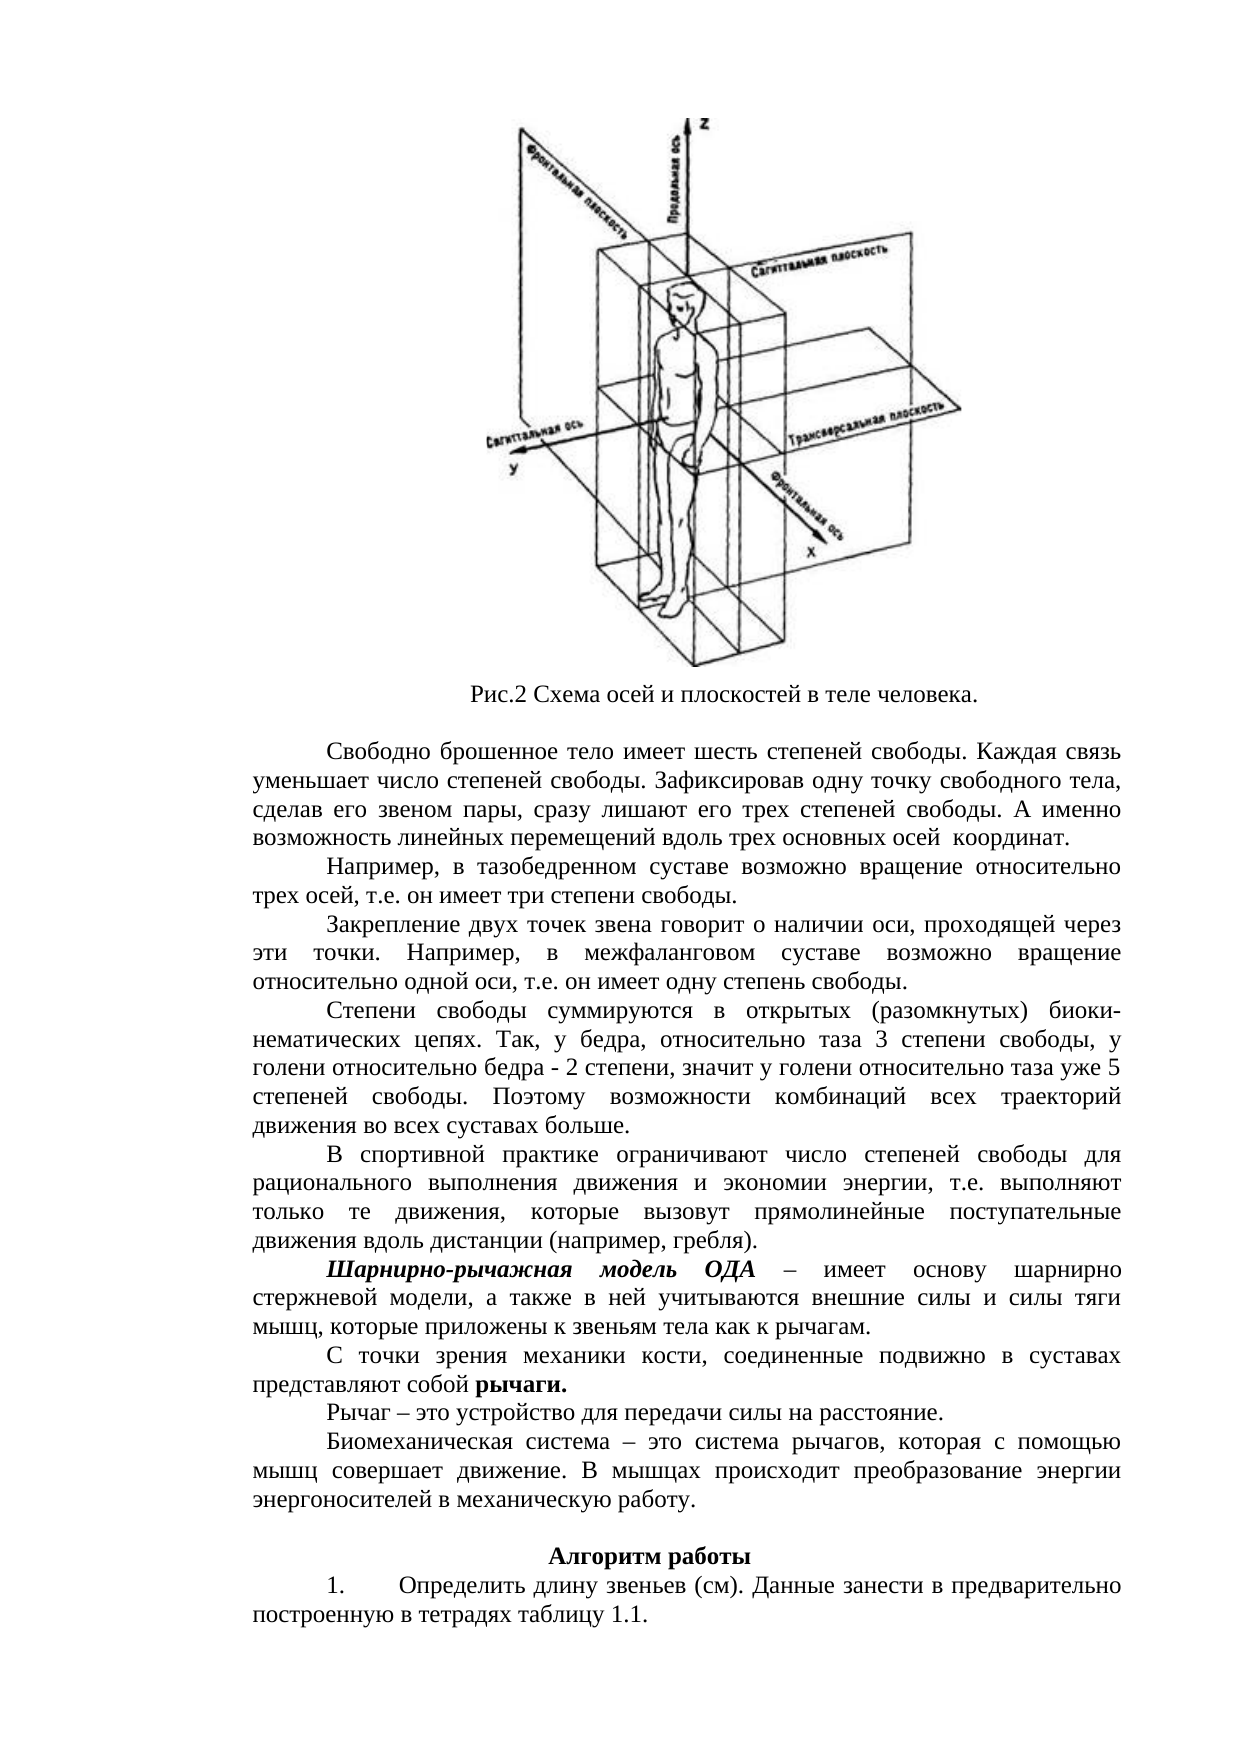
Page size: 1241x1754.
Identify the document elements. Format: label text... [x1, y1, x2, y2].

text Степени свободы суммируются в открытых (разомкнутых) биоки-нематических цепях. Так, у бедра, относительно таза 3 степени свободы, у голени относительно бедра - 2 степени, значит у голени относительно таза уже 5 степеней свободы. Поэтому возможности комбинаций всех траекторий движения во всех суставах больше. [252, 995, 1122, 1139]
text Закрепление двух точек звена говорит о наличии оси, проходящей через эти точки. Например, в межфаланговом суставе возможно вращение относительно одной оси, т.е. он имеет одну степень свободы. [252, 909, 1122, 995]
list Определить длину звеньев (см). Данные занести в предварительно построенную в тетрадях таблицу 1.1. [252, 1570, 1122, 1627]
text С точки зрения механики кости, соединенные подвижно в суставах представляют собой рычаги. [252, 1340, 1122, 1397]
text Рис.2 Схема осей и плоскостей в теле человека. [252, 679, 1122, 707]
text Рычаг – это устройство для передачи силы на расстояние. [252, 1397, 1122, 1426]
text Алгоритм работы [177, 1541, 1122, 1570]
text В спортивной практике ограничивают число степеней свободы для рационального выполнения движения и экономии энергии, т.е. выполняют только те движения, которые вызовут прямолинейные поступательные движения вдоль дистанции (например, гребля). [252, 1139, 1122, 1254]
text Шарнирно-рычажная модель ОДА – имеет основу шарнирно стержневой модели, а также в ней учитываются внешние силы и силы тяги мышц, которые приложены к звеньям тела как к рычагам. [252, 1254, 1122, 1340]
text Например, в тазобедренном суставе возможно вращение относительно трех осей, т.е. он имеет три степени свободы. [252, 851, 1122, 909]
text Свободно брошенное тело имеет шесть степеней свободы. Каждая связь уменьшает число степеней свободы. Зафиксировав одну точку свободного тела, сделав его звеном пары, сразу лишают его трех степеней свободы. А именно возможность линейных перемещений вдоль трех основных осей координат. [252, 736, 1122, 851]
picture [486, 118, 962, 667]
text Биомеханическая система – это система рычагов, которая с помощью мышц совершает движение. В мышцах происходит преобразование энергии энергоносителей в механическую работу. [252, 1426, 1122, 1512]
